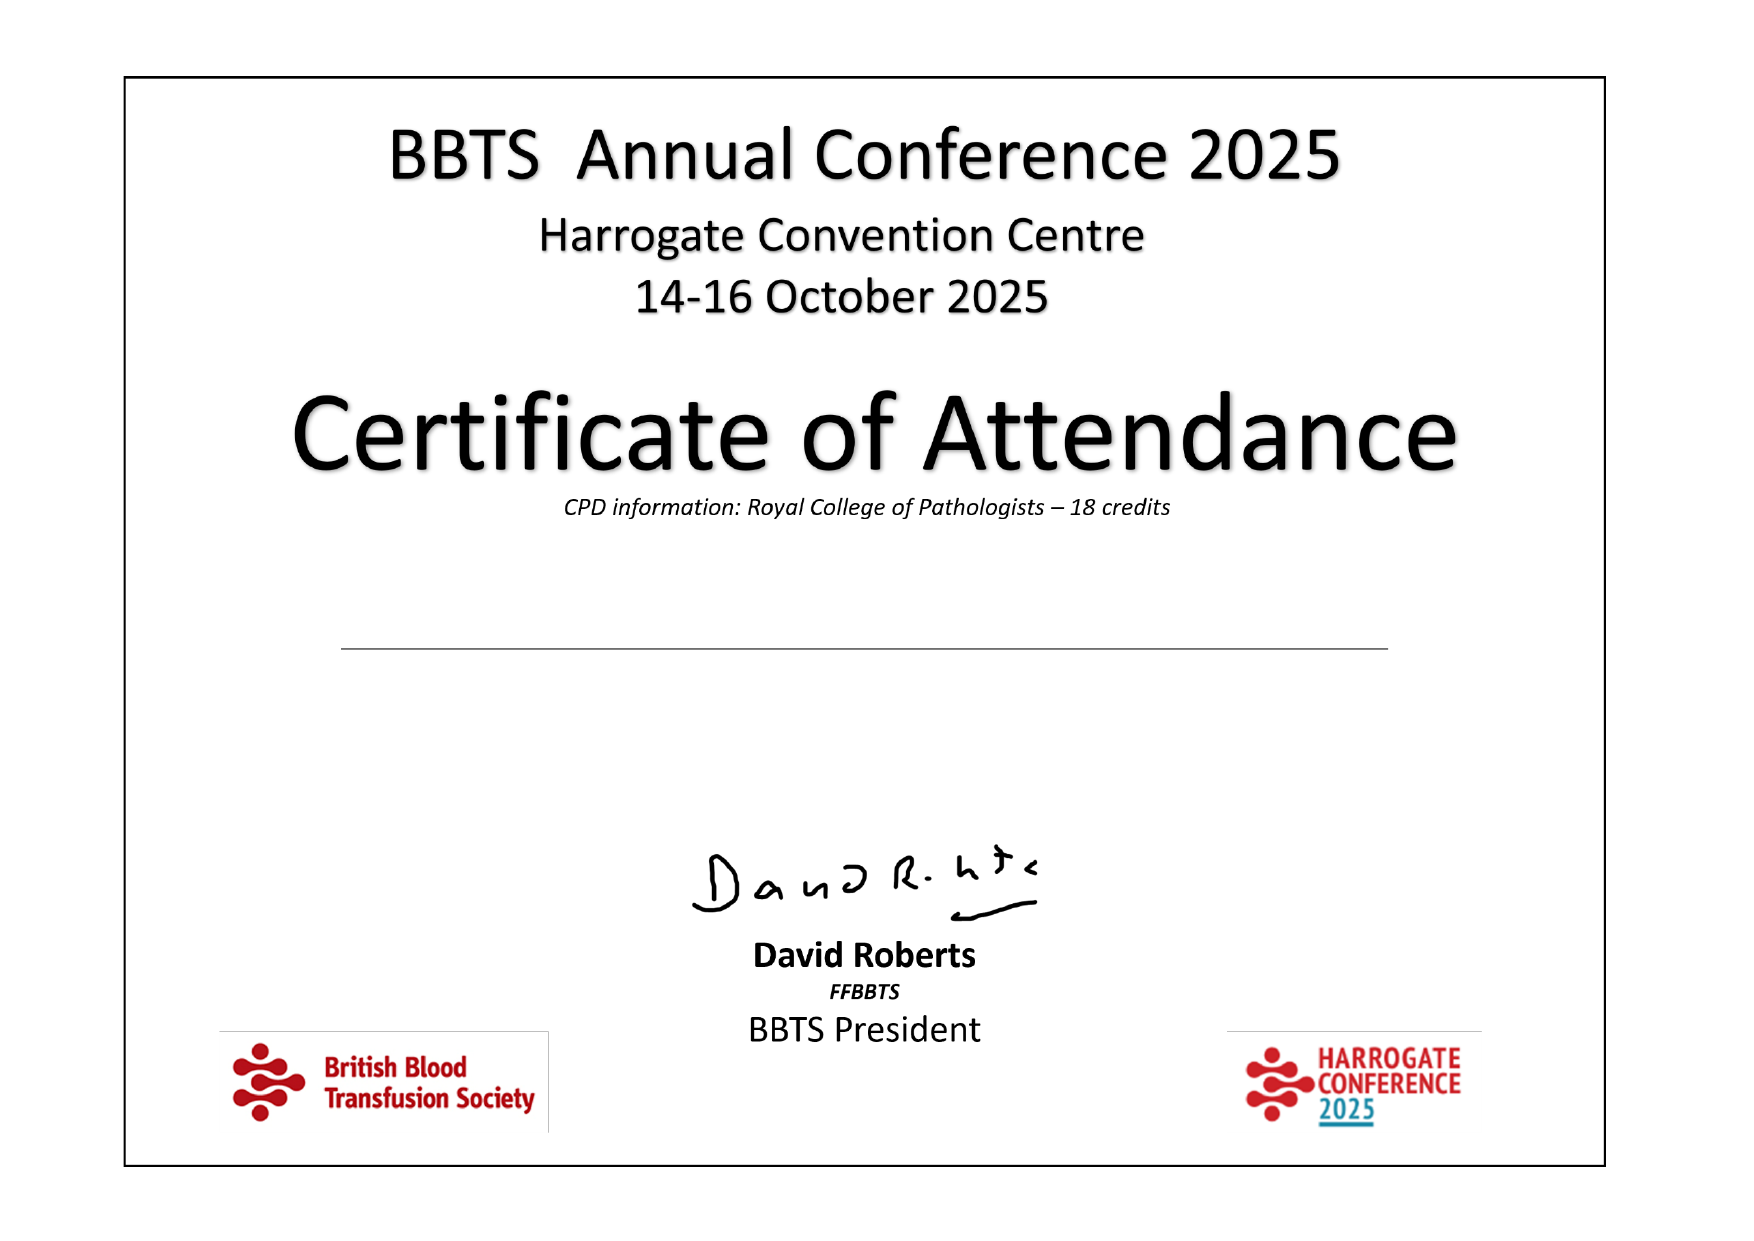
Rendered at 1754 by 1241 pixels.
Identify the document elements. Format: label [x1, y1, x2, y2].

picture [123, 76, 1606, 1167]
